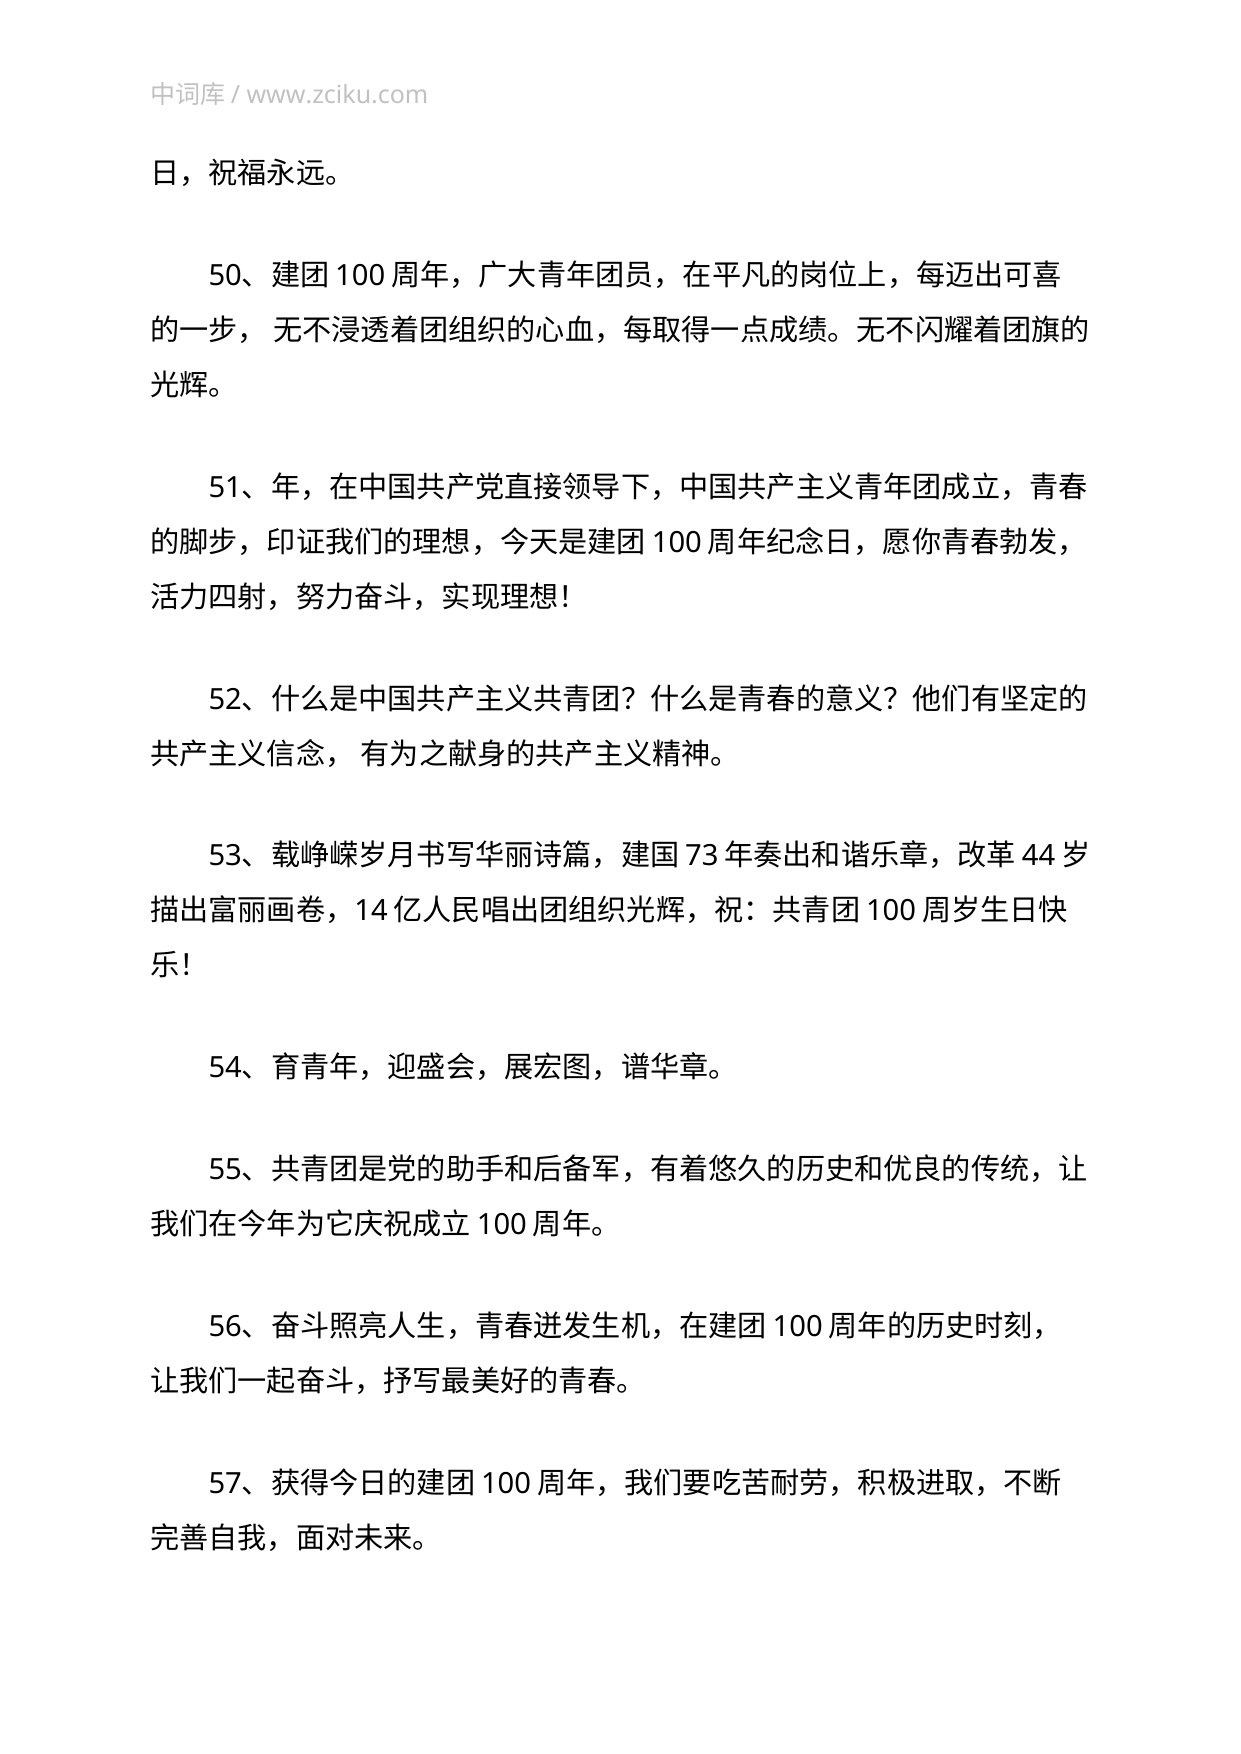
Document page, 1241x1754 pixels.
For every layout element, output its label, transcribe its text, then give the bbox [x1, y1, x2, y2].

text 51、年，在中国共产党直接领导下，中国共产主义青年团成立，青春的脚步，印证我们的理想，今天是建团100周年纪念日，愿你青春勃发，活力四射，努力奋斗，实现理想！ [150, 463, 1090, 616]
text 54、育青年，迎盛会，展宏图，谱华章。 [150, 1044, 1090, 1086]
text 55、共青团是党的助手和后备军，有着悠久的历史和优良的传统，让我们在今年为它庆祝成立100周年。 [150, 1146, 1090, 1243]
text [150, 150, 1090, 192]
text 50、建团100周年，广大青年团员，在平凡的岗位上，每迈出可喜的一步， 无不浸透着团组织的心血，每取得一点成绩。无不闪耀着团旗的光辉。 [150, 252, 1090, 404]
text 52、什么是中国共产主义共青团？什么是青春的意义？他们有坚定的共产主义信念， 有为之献身的共产主义精神。 [150, 675, 1090, 772]
text 57、获得今日的建团100周年，我们要吃苦耐劳，积极进取，不断完善自我，面对未来。 [150, 1459, 1090, 1557]
text 56、奋斗照亮人生，青春迸发生机，在建团100周年的历史时刻，让我们一起奋斗，抒写最美好的青春。 [150, 1303, 1090, 1400]
text 53、载峥嵘岁月书写华丽诗篇，建国73年奏出和谐乐章，改革44岁描出富丽画卷，14亿人民唱出团组织光辉，祝：共青团100周岁生日快乐！ [150, 832, 1090, 984]
